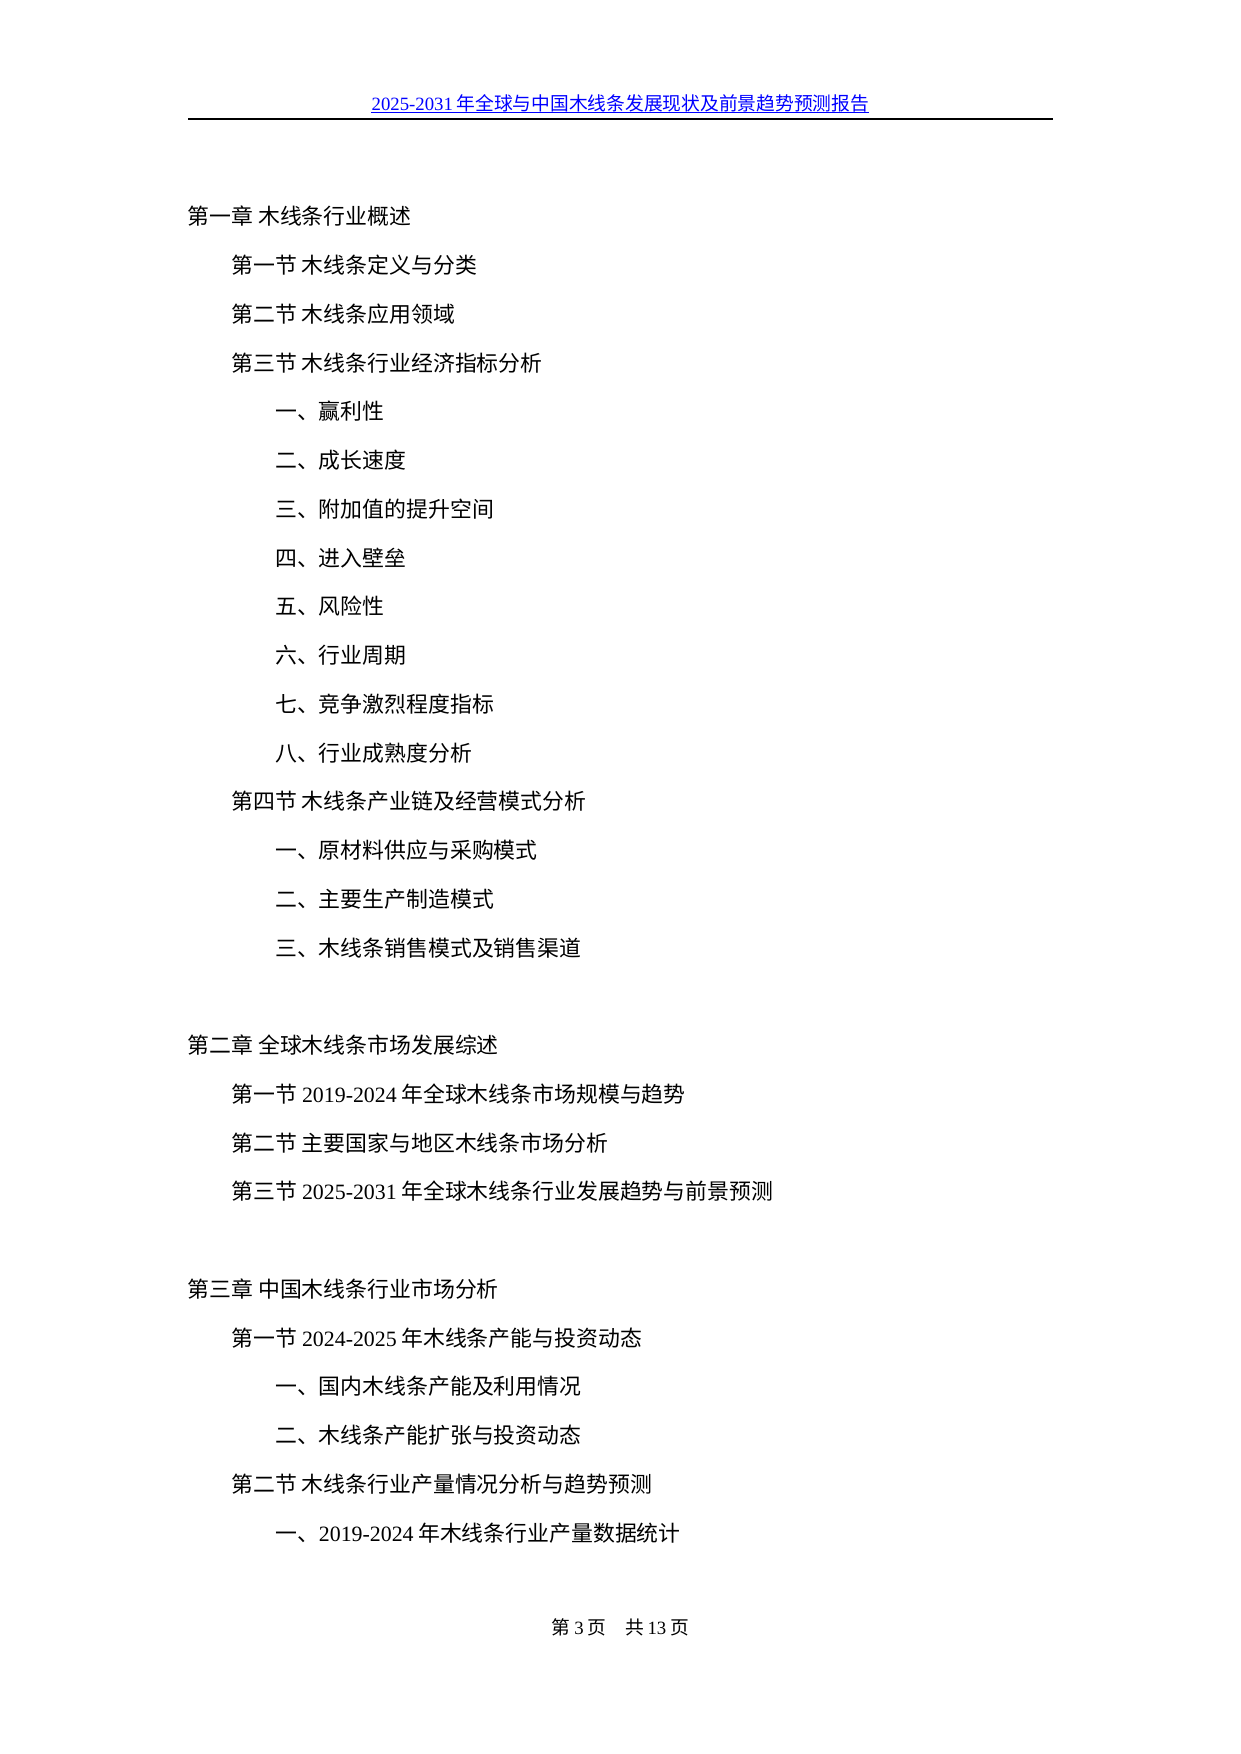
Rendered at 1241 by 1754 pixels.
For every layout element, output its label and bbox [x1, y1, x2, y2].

text [187, 150, 1053, 1548]
